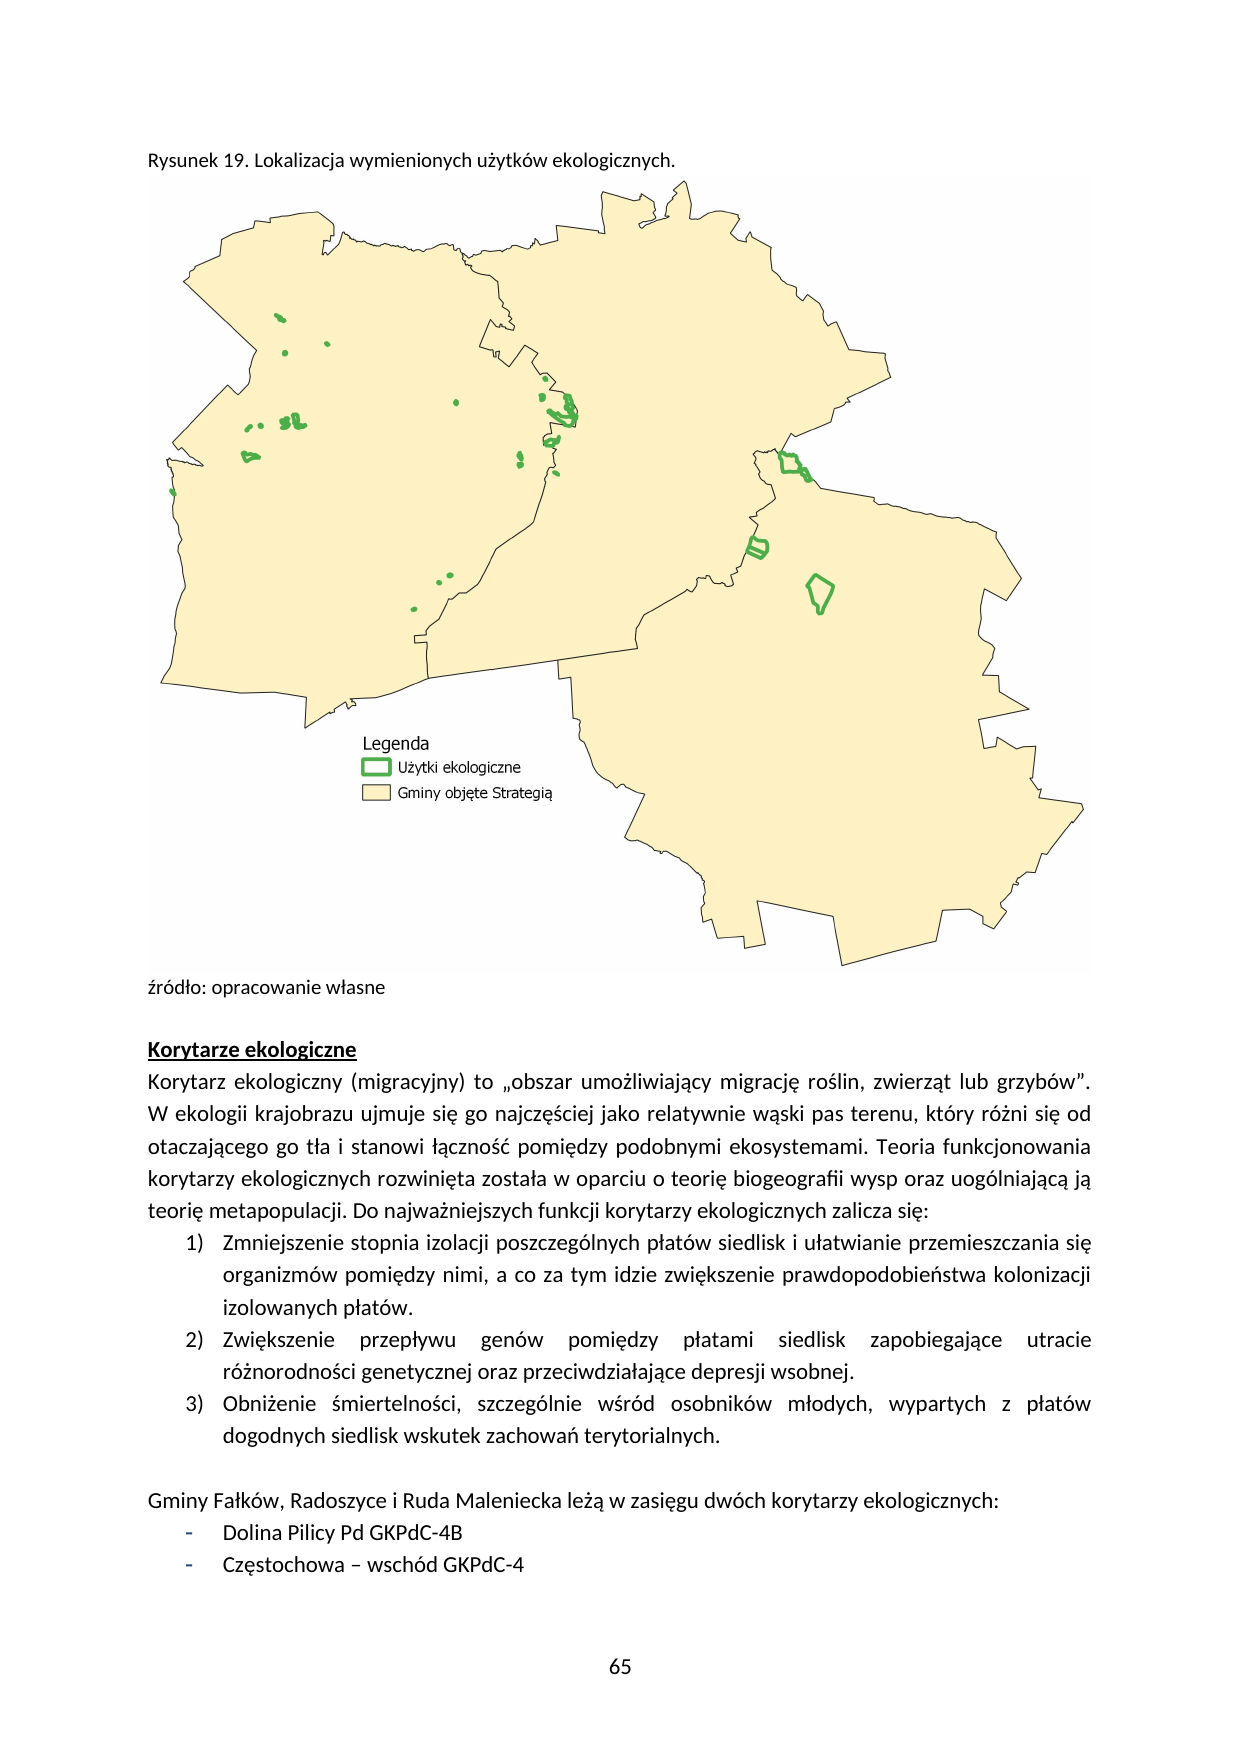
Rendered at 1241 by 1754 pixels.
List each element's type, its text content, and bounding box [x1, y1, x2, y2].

text Gminy Fałków, Radoszyce i Ruda Maleniecka leżą w zasięgu dwóch korytarzy ekologicznych: [148, 1486, 1093, 1514]
list Dolina Pilicy Pd GKPdC-4B [185, 1518, 1093, 1546]
list Obniżenie śmiertelności, szczególnie wśród osobników młodych, wypartych z płatów dogodnych siedlisk wskutek zachowań terytorialnych. [185, 1389, 1093, 1449]
picture [147, 176, 1093, 974]
list Częstochowa – wschód GKPdC-4 [185, 1550, 1093, 1578]
text źródło: opracowanie własne [148, 974, 1093, 999]
text Korytarz ekologiczny (migracyjny) to „obszar umożliwiający migrację roślin, zwierząt lub grzybów”. W ekologii krajobrazu ujmuje się go najczęściej jako relatywnie wąski pas terenu, który różni się od otaczającego go tła i stanowi łączność pomiędzy podobnymi ekosystemami. Teoria funkcjonowania korytarzy ekologicznych rozwinięta została w oparciu o teorię biogeografii wysp oraz uogólniającą ją teorię metapopulacji. Do najważniejszych funkcji korytarzy ekologicznych zalicza się: [148, 1067, 1093, 1224]
text Korytarze ekologiczne [148, 1035, 1093, 1063]
list Zwiększenie przepływu genów pomiędzy płatami siedlisk zapobiegające utracie różnorodności genetycznej oraz przeciwdziałające depresji wsobnej. [185, 1325, 1093, 1385]
list Zmniejszenie stopnia izolacji poszczególnych płatów siedlisk i ułatwianie przemieszczania się organizmów pomiędzy nimi, a co za tym idzie zwiększenie prawdopodobieństwa kolonizacji izolowanych płatów. [185, 1228, 1093, 1321]
